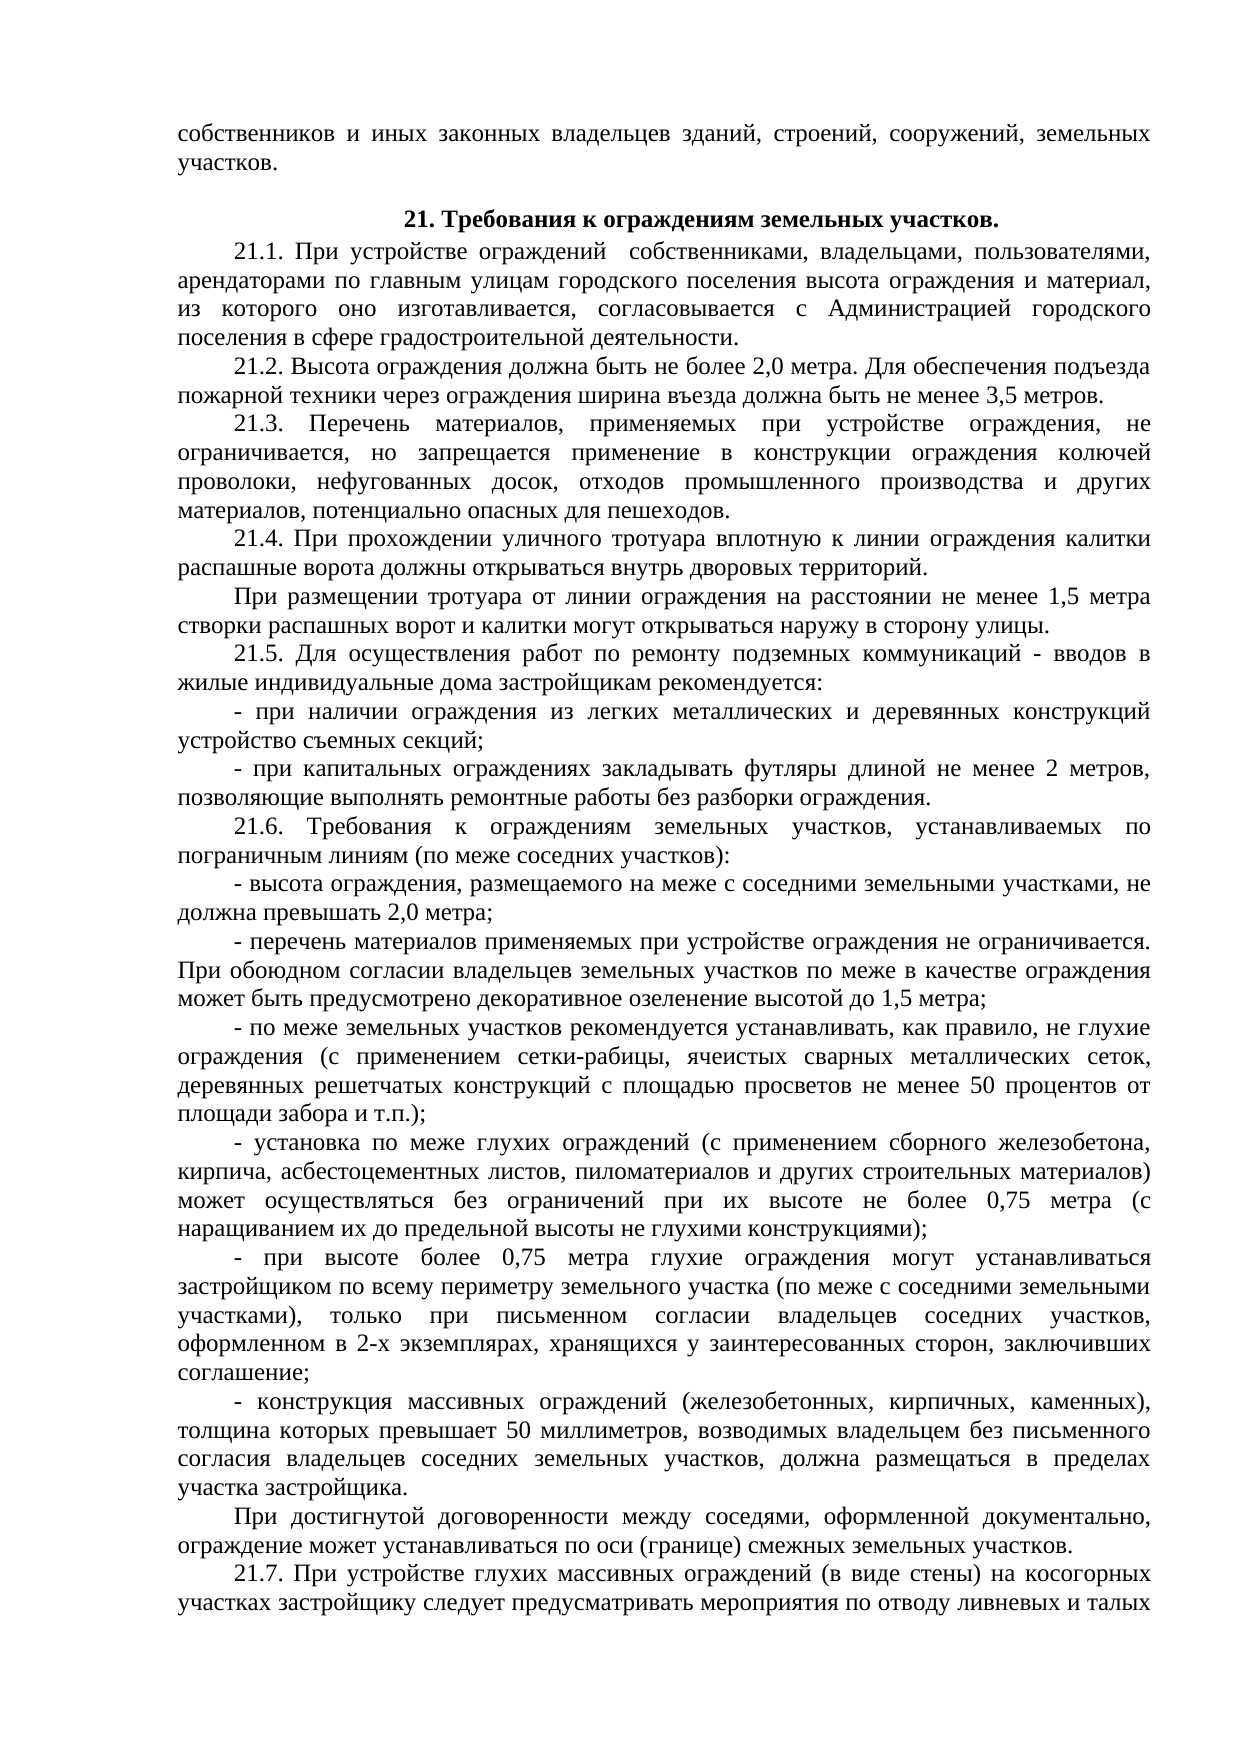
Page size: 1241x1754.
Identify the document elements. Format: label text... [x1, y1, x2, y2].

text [177, 1558, 1152, 1616]
text При достигнутой договоренности между соседями, оформленной документально, ограждение может устанавливаться по оси (границе) смежных земельных участков. [177, 1501, 1152, 1558]
text - при капитальных ограждениях закладывать футляры длиной не менее , позволяющие выполнять ремонтные работы без разборки ограждения. [177, 753, 1152, 811]
text - конструкция массивных ограждений (железобетонных, кирпичных, каменных), толщина которых превышает , возводимых владельцем без письменного согласия владельцев соседних земельных участков, должна размещаться в пределах участка застройщика. [177, 1386, 1152, 1501]
text 21.2. Высота ограждения должна быть не более . Для обеспечения подъезда пожарной техники через ограждения ширина въезда должна быть не менее . [177, 351, 1152, 408]
text 21. Требования к ограждениям земельных участков. [177, 204, 1152, 233]
text 21.1. При устройстве ограждений собственниками, владельцами, пользователями, арендаторами по главным улицам городского поселения высота ограждения и материал, из которого оно изготавливается, согласовывается с Администрацией городского поселения в сфере градостроительной деятельности. [177, 236, 1152, 351]
text - при высоте более глухие ограждения могут устанавливаться застройщиком по всему периметру земельного участка (по меже с соседними земельными участками), только при письменном согласии владельцев соседних участков, оформленном в 2-х экземплярах, хранящихся у заинтересованных сторон, заключивших соглашение; [177, 1242, 1152, 1386]
text - высота ограждения, размещаемого на меже с соседними земельными участками, не должна превышать ; [177, 868, 1152, 926]
text - установка по меже глухих ограждений (с применением сборного железобетона, кирпича, асбестоцементных листов, пиломатериалов и других строительных материалов) может осуществляться без ограничений при их высоте не более (с наращиванием их до предельной высоты не глухими конструкциями); [177, 1127, 1152, 1242]
text 21.4. При прохождении уличного тротуара вплотную к линии ограждения калитки распашные ворота должны открываться внутрь дворовых территорий. [177, 523, 1152, 581]
text - при наличии ограждения из легких металлических и деревянных конструкций устройство съемных секций; [177, 696, 1152, 753]
text При размещении тротуара от линии ограждения на расстоянии не менее створки распашных ворот и калитки могут открываться наружу в сторону улицы. [177, 581, 1152, 638]
text 21.5. Для осуществления работ по ремонту подземных коммуникаций - вводов в жилые индивидуальные дома застройщикам рекомендуется: [177, 638, 1152, 696]
text 21.3. Перечень материалов, применяемых при устройстве ограждения, не ограничивается, но запрещается применение в конструкции ограждения колючей проволоки, нефугованных досок, отходов промышленного производства и других материалов, потенциально опасных для пешеходов. [177, 408, 1152, 523]
text 21.6. Требования к ограждениям земельных участков, устанавливаемых по пограничным линиям (по меже соседних участков): [177, 811, 1152, 868]
text - перечень материалов применяемых при устройстве ограждения не ограничивается. При обоюдном согласии владельцев земельных участков по меже в качестве ограждения может быть предусмотрено декоративное озеленение высотой до ; [177, 926, 1152, 1012]
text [177, 118, 1152, 176]
text - по меже земельных участков рекомендуется устанавливать, как правило, не глухие ограждения (с применением сетки-рабицы, ячеистых сварных металлических сеток, деревянных решетчатых конструкций с площадью просветов не менее 50 процентов от площади забора и т.п.); [177, 1012, 1152, 1127]
